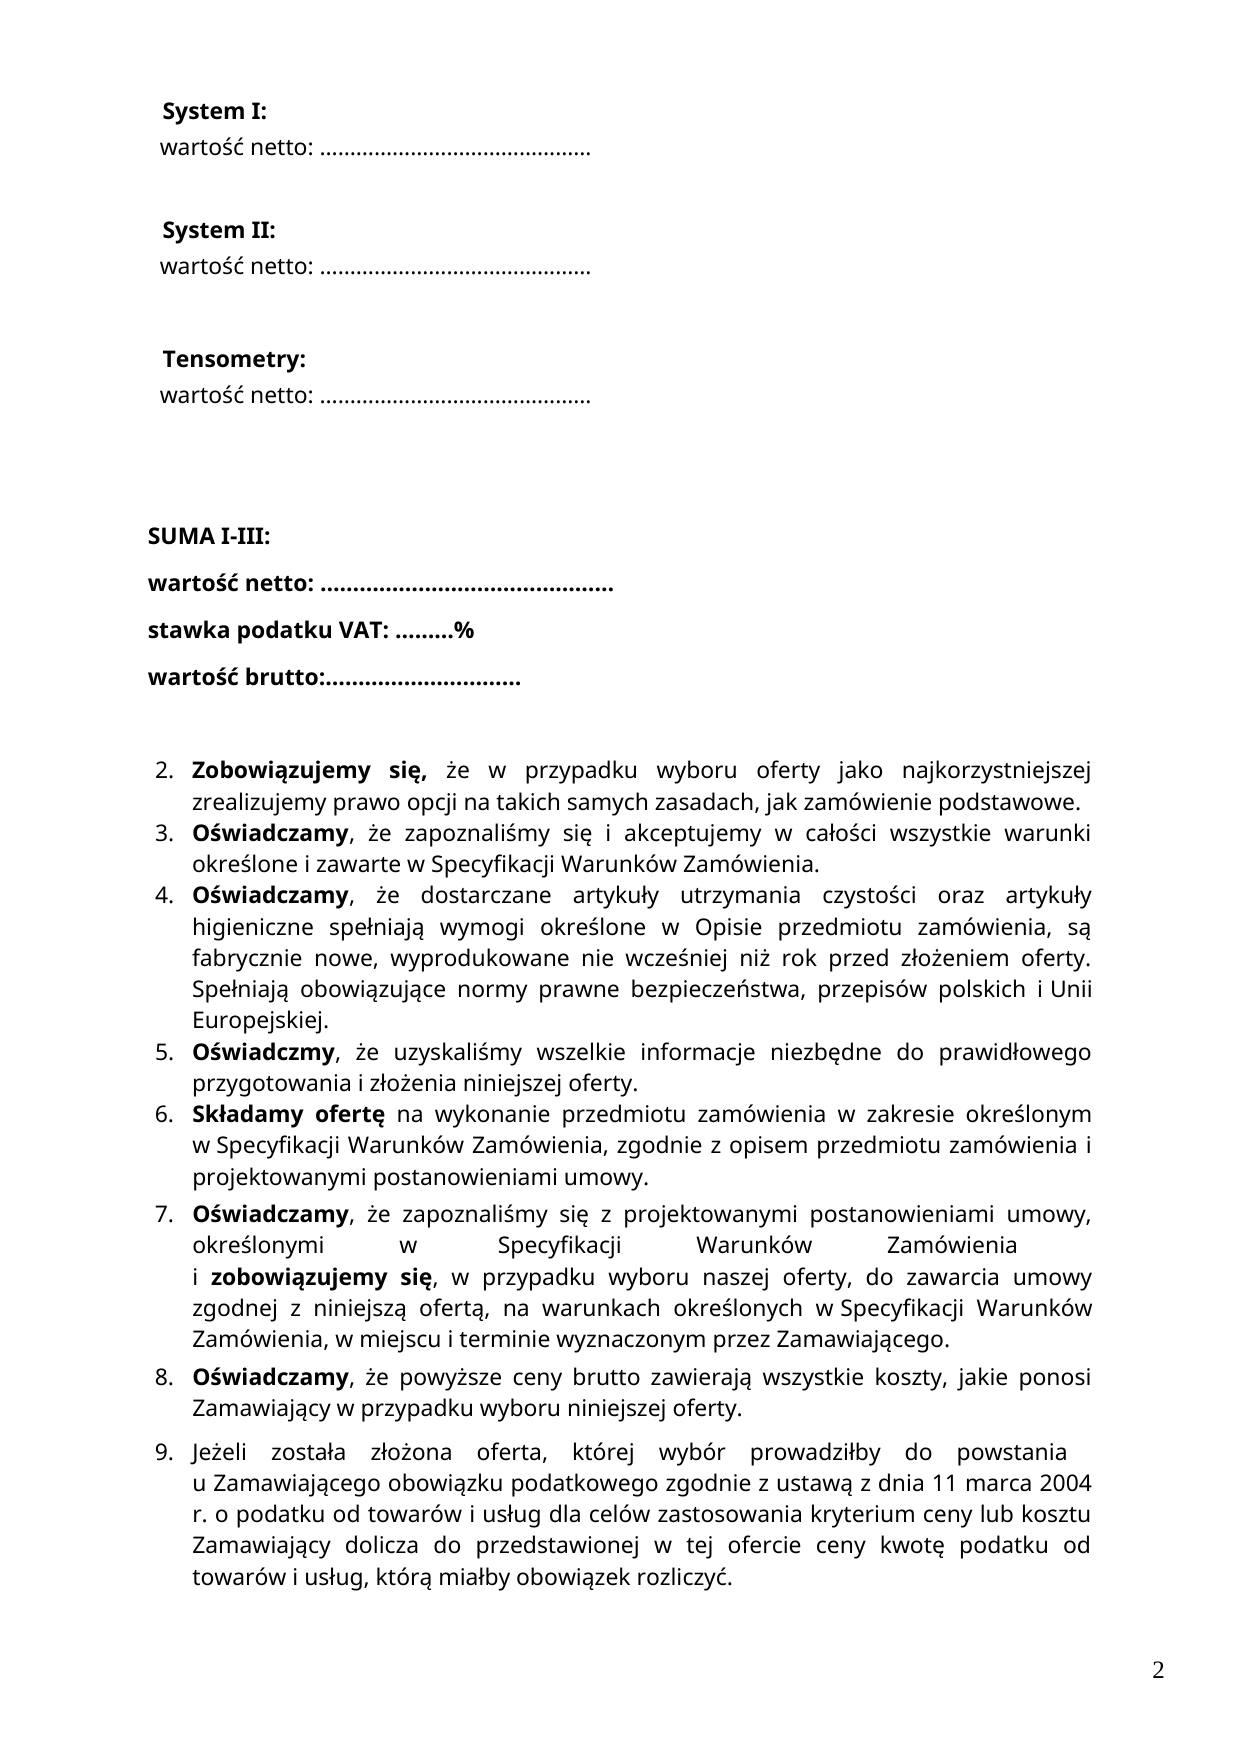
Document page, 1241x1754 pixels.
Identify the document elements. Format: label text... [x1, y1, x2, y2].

list Oświadczamy, że dostarczane artykuły utrzymania czystości oraz artykuły higieniczne spełniają wymogi określone w Opisie przedmiotu zamówienia, są fabrycznie nowe, wyprodukowane nie wcześniej niż rok przed złożeniem oferty. Spełniają obowiązujące normy prawne bezpieczeństwa, przepisów polskich i Unii Europejskiej. [155, 879, 1093, 1036]
text stawka podatku VAT: ………% [148, 614, 1093, 645]
list Oświadczamy, że powyższe ceny brutto zawierają wszystkie koszty, jakie ponosi Zamawiający w przypadku wyboru niniejszej oferty. [154, 1361, 1093, 1423]
list Oświadczmy, że uzyskaliśmy wszelkie informacje niezbędne do prawidłowego przygotowania i złożenia niniejszej oferty. [155, 1036, 1093, 1098]
list Oświadczamy, że zapoznaliśmy się i akceptujemy w całości wszystkie warunki określone i zawarte w Specyfikacji Warunków Zamówienia. [155, 817, 1093, 879]
list Składamy ofertę na wykonanie przedmiotu zamówienia w zakresie określonym w Specyfikacji Warunków Zamówienia, zgodnie z opisem przedmiotu zamówienia i projektowanymi postanowieniami umowy. [154, 1098, 1093, 1192]
text SUMA I-III: [148, 520, 1093, 551]
text wartość netto: ……………………………………… [148, 567, 1093, 598]
text System I: [162, 95, 1093, 126]
text wartość netto: ……………………………………… [148, 379, 1093, 411]
list Jeżeli została złożona oferta, której wybór prowadziłby do powstania u Zamawiającego obowiązku podatkowego zgodnie z ustawą z dnia 11 marca 2004 r. o podatku od towarów i usług dla celów zastosowania kryterium ceny lub kosztu Zamawiający dolicza do przedstawionej w tej ofercie ceny kwotę podatku od towarów i usług, którą miałby obowiązek rozliczyć. [154, 1436, 1093, 1592]
text wartość netto: ……………………………………… [148, 131, 1093, 162]
list Oświadczamy, że zapoznaliśmy się z projektowanymi postanowieniami umowy, określonymi w Specyfikacji Warunków Zamówienia i zobowiązujemy się, w przypadku wyboru naszej oferty, do zawarcia umowy zgodnej z niniejszą ofertą, na warunkach określonych w Specyfikacji Warunków Zamówienia, w miejscu i terminie wyznaczonym przez Zamawiającego. [154, 1198, 1093, 1354]
text wartość brutto:………………………… [148, 661, 1093, 692]
list Zobowiązujemy się, że w przypadku wyboru oferty jako najkorzystniejszej zrealizujemy prawo opcji na takich samych zasadach, jak zamówienie podstawowe. [155, 754, 1093, 817]
text wartość netto: ……………………………………… [148, 250, 1093, 281]
text Tensometry: [162, 343, 1093, 375]
text System II: [162, 214, 1093, 245]
